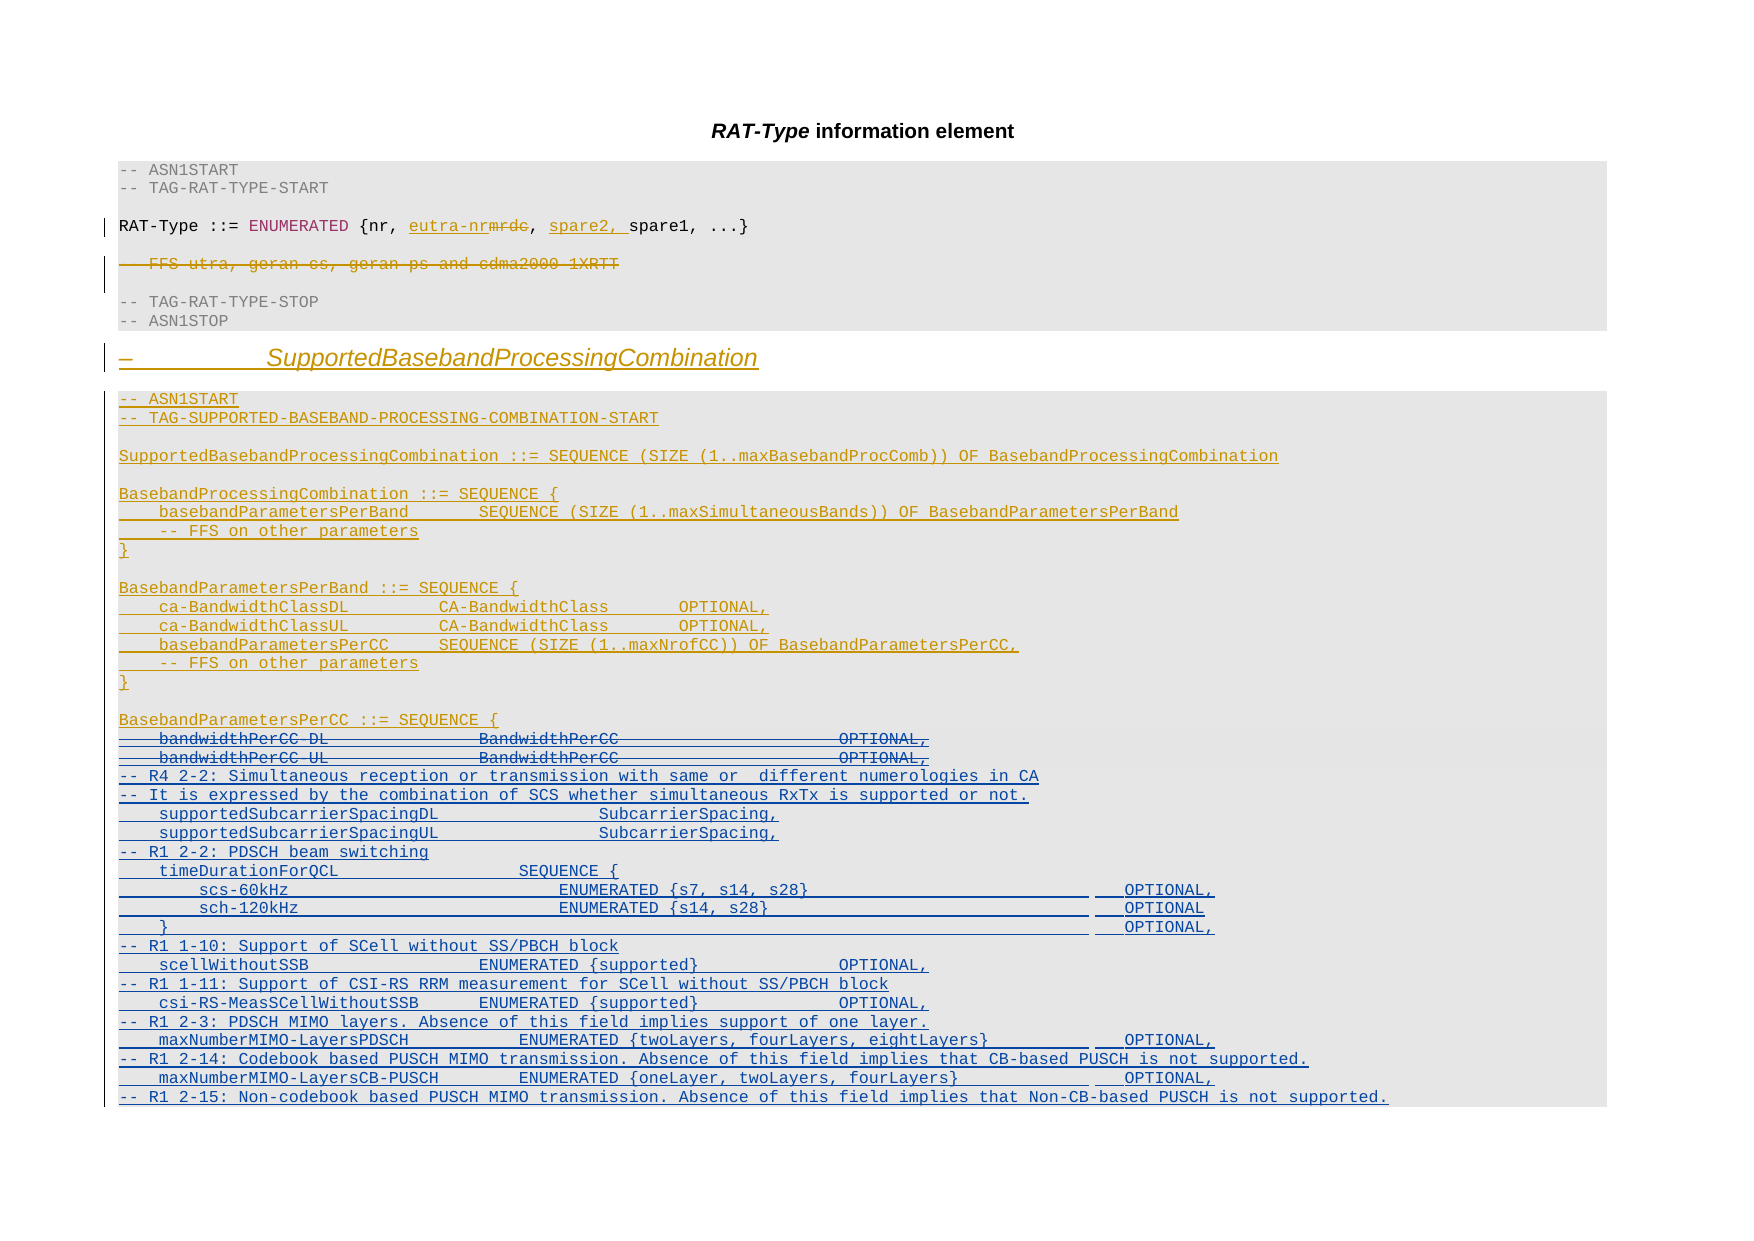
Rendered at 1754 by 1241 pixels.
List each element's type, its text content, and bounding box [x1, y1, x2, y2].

text -- ASN1START [118, 161, 1607, 180]
text -- TAG-RAT-TYPE-STOP [118, 293, 1607, 312]
text RAT-Type information element [118, 118, 1607, 142]
text -- ASN1STOP [118, 312, 1607, 331]
text -- TAG-RAT-TYPE-START [118, 180, 1607, 199]
text RAT-Type ::= ENUMERATED {nr, , spare1, ...} [118, 218, 1607, 237]
